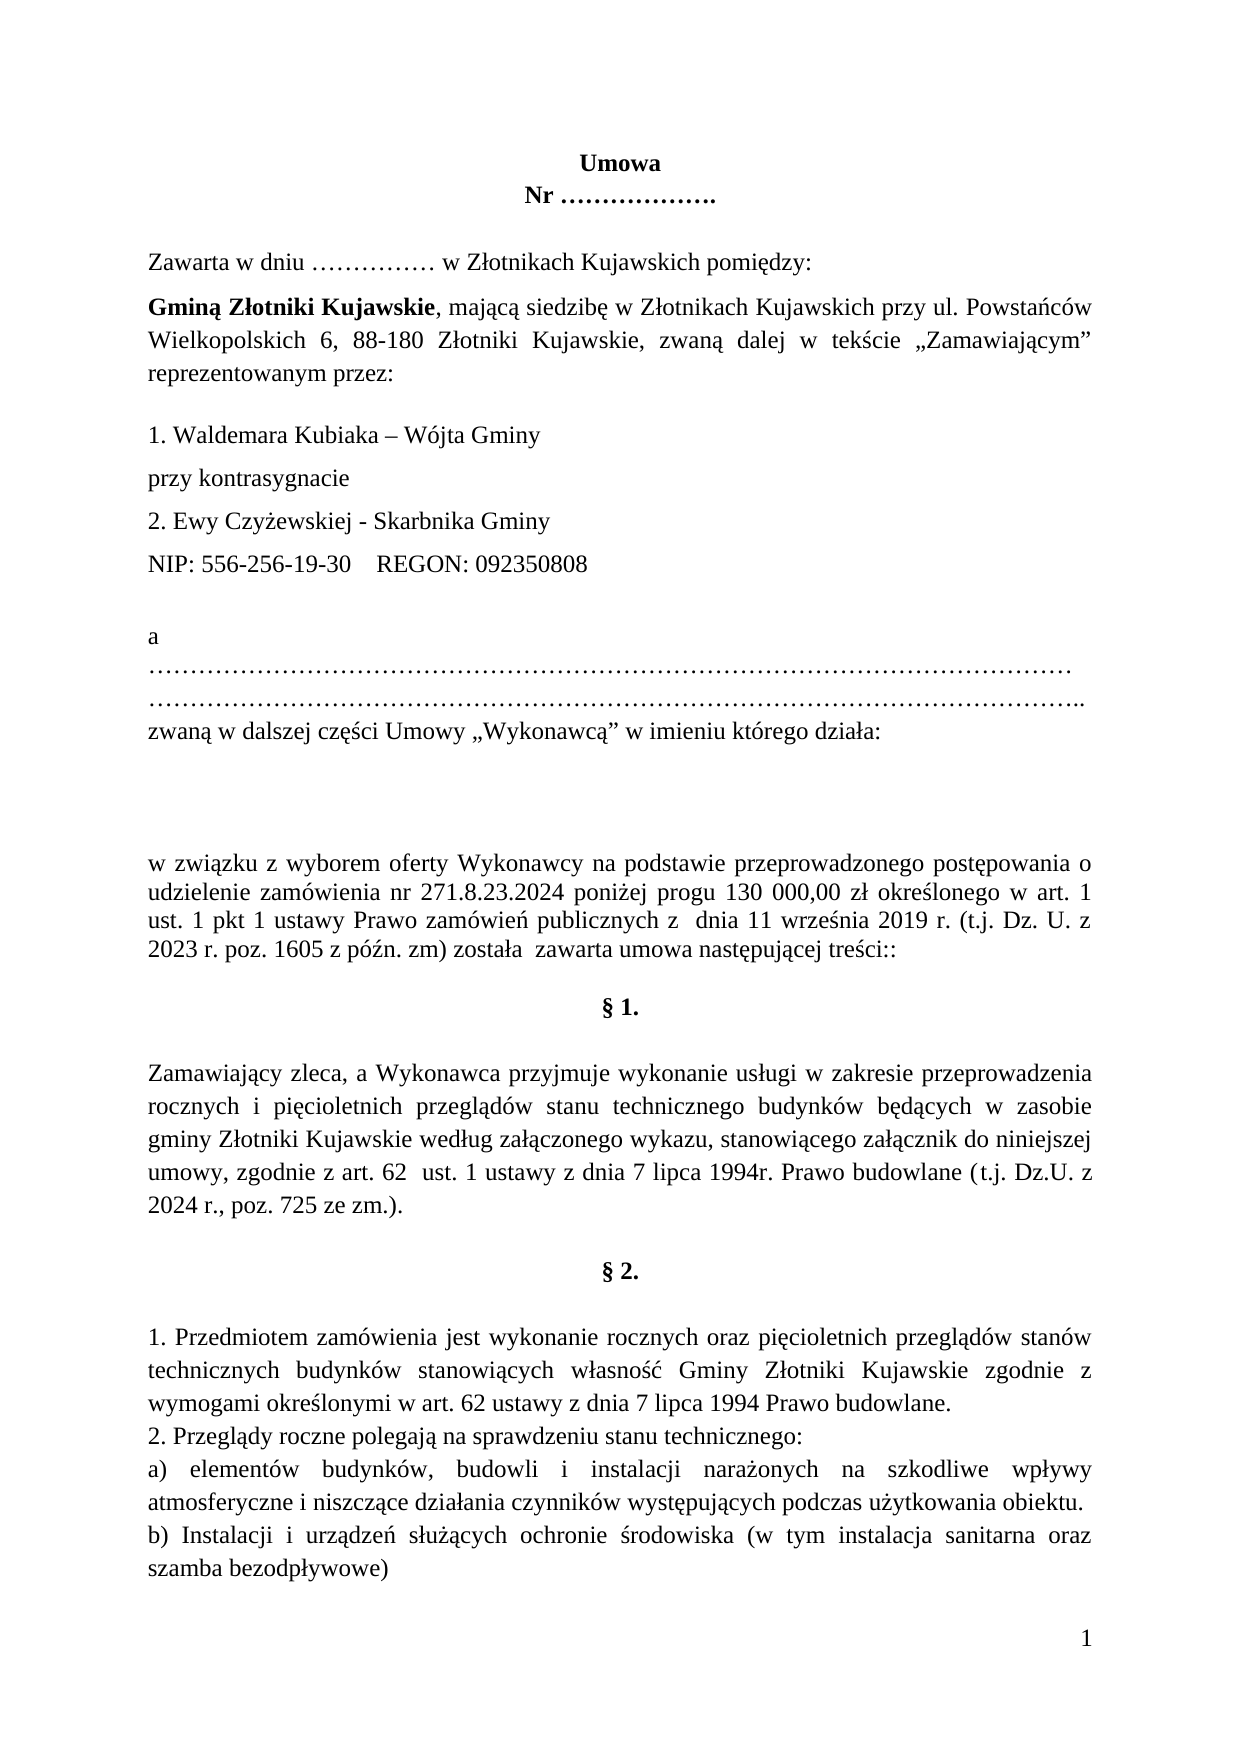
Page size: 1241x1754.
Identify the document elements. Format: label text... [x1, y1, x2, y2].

text Gminą Złotniki Kujawskie, mającą siedzibę w Złotnikach Kujawskich przy ul. Powstańców Wielkopolskich 6, 88-180 Złotniki Kujawskie, zwaną dalej w tekście „Zamawiającym” reprezentowanym przez: [148, 292, 1093, 387]
text Nr ………………. [148, 181, 1093, 209]
text § 2. [148, 1256, 1093, 1285]
text Umowa [148, 148, 1093, 176]
text ……………………………………………………………………………………………………………………………………………………………………………………………………..zwaną w dalszej części Umowy „Wykonawcą” w imieniu którego działa: [148, 650, 1093, 745]
text Zamawiający zleca, a Wykonawca przyjmuje wykonanie usługi w zakresie przeprowadzenia rocznych i pięcioletnich przeglądów stanu technicznego budynków będących w zasobie gminy Złotniki Kujawskie według załączonego wykazu, stanowiącego załącznik do niniejszej umowy, zgodnie z art. 62 ust. 1 ustawy z dnia 7 lipca 1994r. Prawo budowlane (t.j. Dz.U. z 2024 r., poz. 725 ze zm.). [148, 1058, 1093, 1219]
text przy kontrasygnacie [148, 463, 1093, 492]
text 1. Przedmiotem zamówienia jest wykonanie rocznych oraz pięcioletnich przeglądów stanów technicznych budynków stanowiących własność Gminy Złotniki Kujawskie zgodnie z wymogami określonymi w art. 62 ustawy z dnia 7 lipca 1994 Prawo budowlane. [148, 1322, 1093, 1417]
text NIP: 556-256-19-30 REGON: 092350808 [148, 549, 1093, 578]
text a) elementów budynków, budowli i instalacji narażonych na szkodliwe wpływy atmosferyczne i niszczące działania czynników występujących podczas użytkowania obiektu. [148, 1454, 1093, 1516]
text 1. Waldemara Kubiaka – Wójta Gminy [148, 420, 1093, 449]
text 2. Przeglądy roczne polegają na sprawdzeniu stanu technicznego: [148, 1421, 1093, 1450]
text a [148, 621, 1093, 650]
text Zawarta w dniu …………… w Złotnikach Kujawskich pomiędzy: [148, 247, 1093, 275]
text § 1. [148, 992, 1093, 1021]
text 2. Ewy Czyżewskiej - Skarbnika Gminy [148, 506, 1093, 535]
text b) Instalacji i urządzeń służących ochronie środowiska (w tym instalacja sanitarna oraz szamba bezodpływowe) [148, 1520, 1093, 1582]
text w związku z wyborem oferty Wykonawcy na podstawie przeprowadzonego postępowania o udzielenie zamówienia nr 271.8.23.2024 poniżej progu 130 000,00 zł określonego w art. 1 ust. 1 pkt 1 ustawy Prawo zamówień publicznych z dnia 11 września 2019 r. (t.j. Dz. U. z 2023 r. poz. 1605 z późn. zm) została zawarta umowa następującej treści:: [148, 848, 1093, 963]
